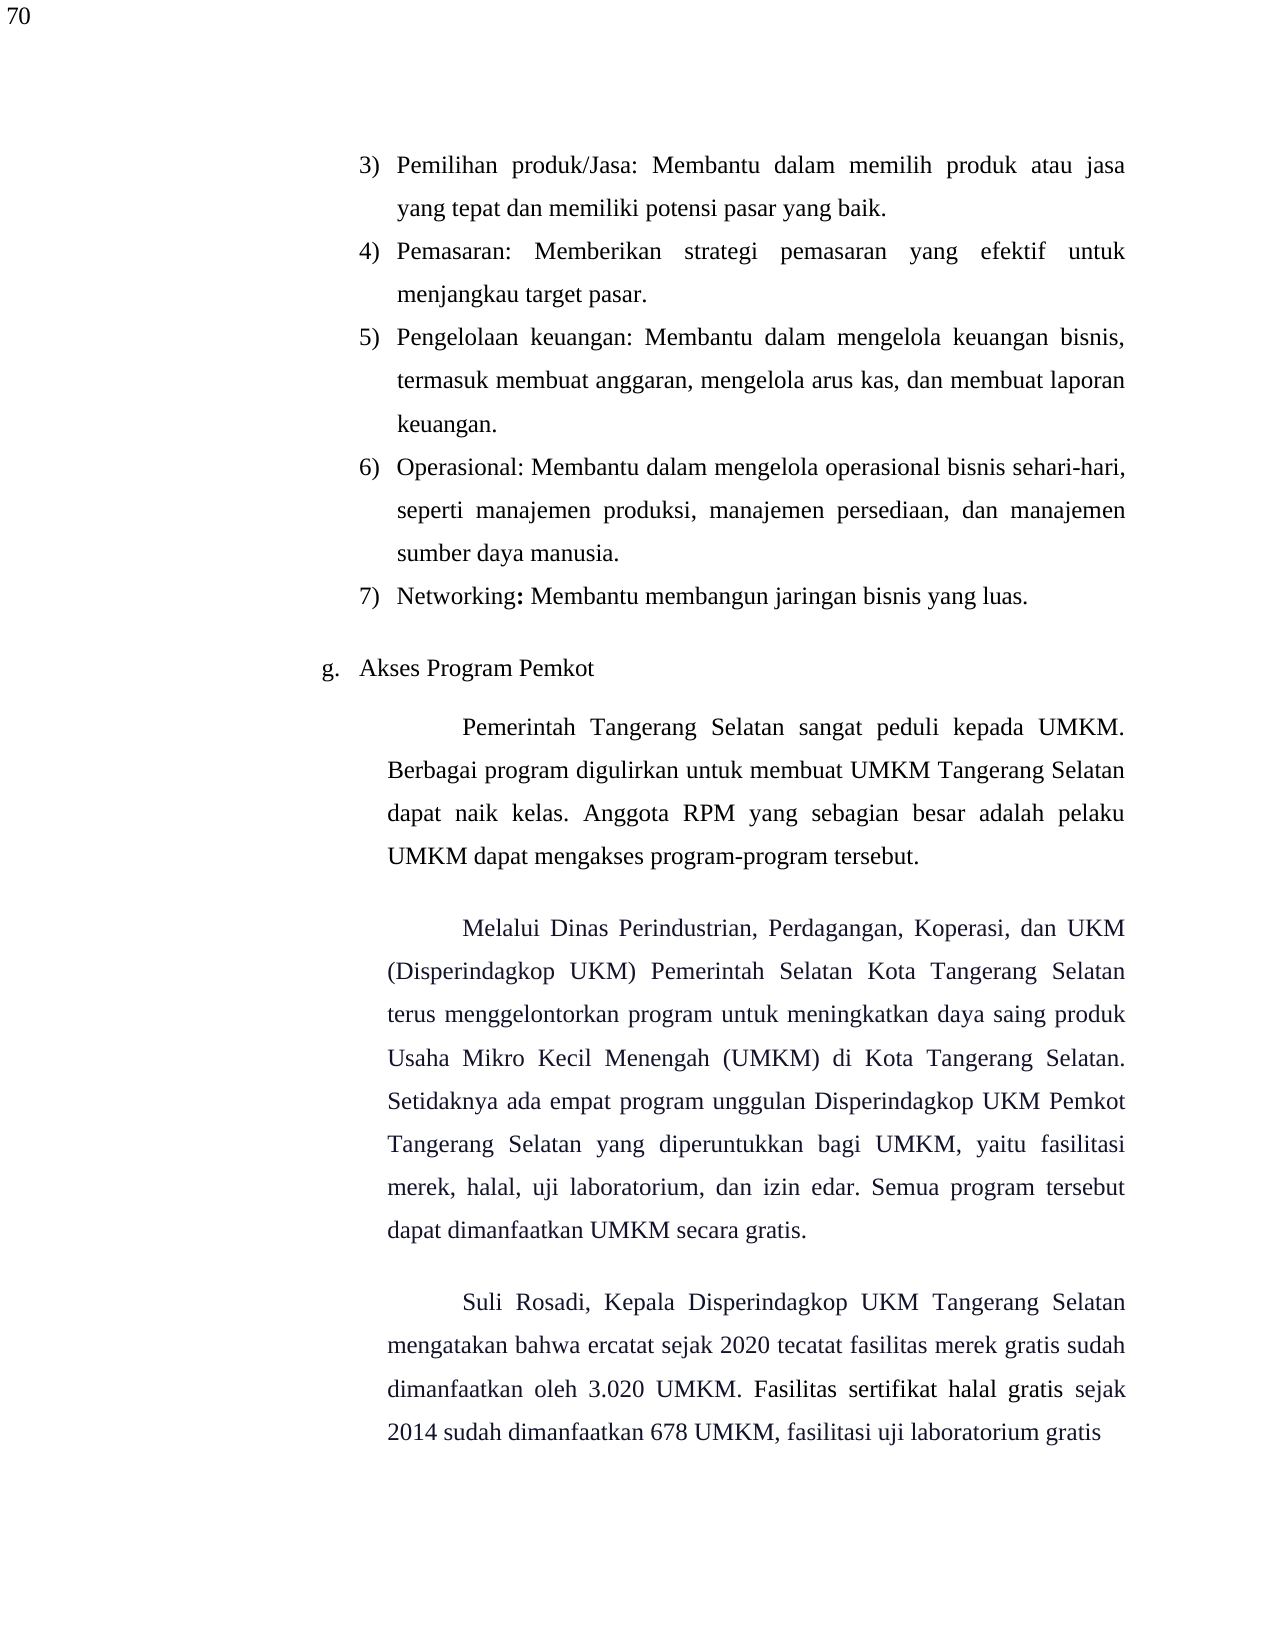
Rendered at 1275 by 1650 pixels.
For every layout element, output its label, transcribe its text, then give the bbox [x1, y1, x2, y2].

text Suli Rosadi, Kepala Disperindagkop UKM Tangerang Selatan mengatakan bahwa ercatat sejak 2020 tecatat fasilitas merek gratis sudah dimanfaatkan oleh 3.020 UMKM. Fasilitas sertifikat halal gratis sejak 2014 sudah dimanfaatkan 678 UMKM, fasilitasi uji laboratorium gratis [387, 1287, 1126, 1446]
list Pemilihan produk/Jasa: Membantu dalam memilih produk atau jasa yang tepat dan memiliki potensi pasar yang baik. [359, 150, 1125, 222]
text Pemerintah Tangerang Selatan sangat peduli kepada UMKM. Berbagai program digulirkan untuk membuat UMKM Tangerang Selatan dapat naik kelas. Anggota RPM yang sebagian besar adalah pelaku UMKM dapat mengakses program-program tersebut. [387, 712, 1126, 870]
list Operasional: Membantu dalam mengelola operasional bisnis sehari-hari, seperti manajemen produksi, manajemen persediaan, dan manajemen sumber daya manusia. [359, 452, 1126, 567]
list Pengelolaan keuangan: Membantu dalam mengelola keuangan bisnis, termasuk membuat anggaran, mengelola arus kas, dan membuat laporan keuangan. [359, 322, 1125, 437]
list Akses Program Pemkot [321, 653, 1200, 682]
text Melalui Dinas Perindustrian, Perdagangan, Koperasi, dan UKM (Disperindagkop UKM) Pemerintah Selatan Kota Tangerang Selatan terus menggelontorkan program untuk meningkatkan daya saing produk Usaha Mikro Kecil Menengah (UMKM) di Kota Tangerang Selatan. Setidaknya ada empat program unggulan Disperindagkop UKM Pemkot Tangerang Selatan yang diperuntukkan bagi UMKM, yaitu fasilitasi merek, halal, uji laboratorium, dan izin edar. Semua program tersebut dapat dimanfaatkan UMKM secara gratis. [387, 913, 1126, 1244]
list Pemasaran: Memberikan strategi pemasaran yang efektif untuk menjangkau target pasar. [359, 236, 1125, 308]
list Networking: Membantu membangun jaringan bisnis yang luas. [359, 581, 1200, 610]
